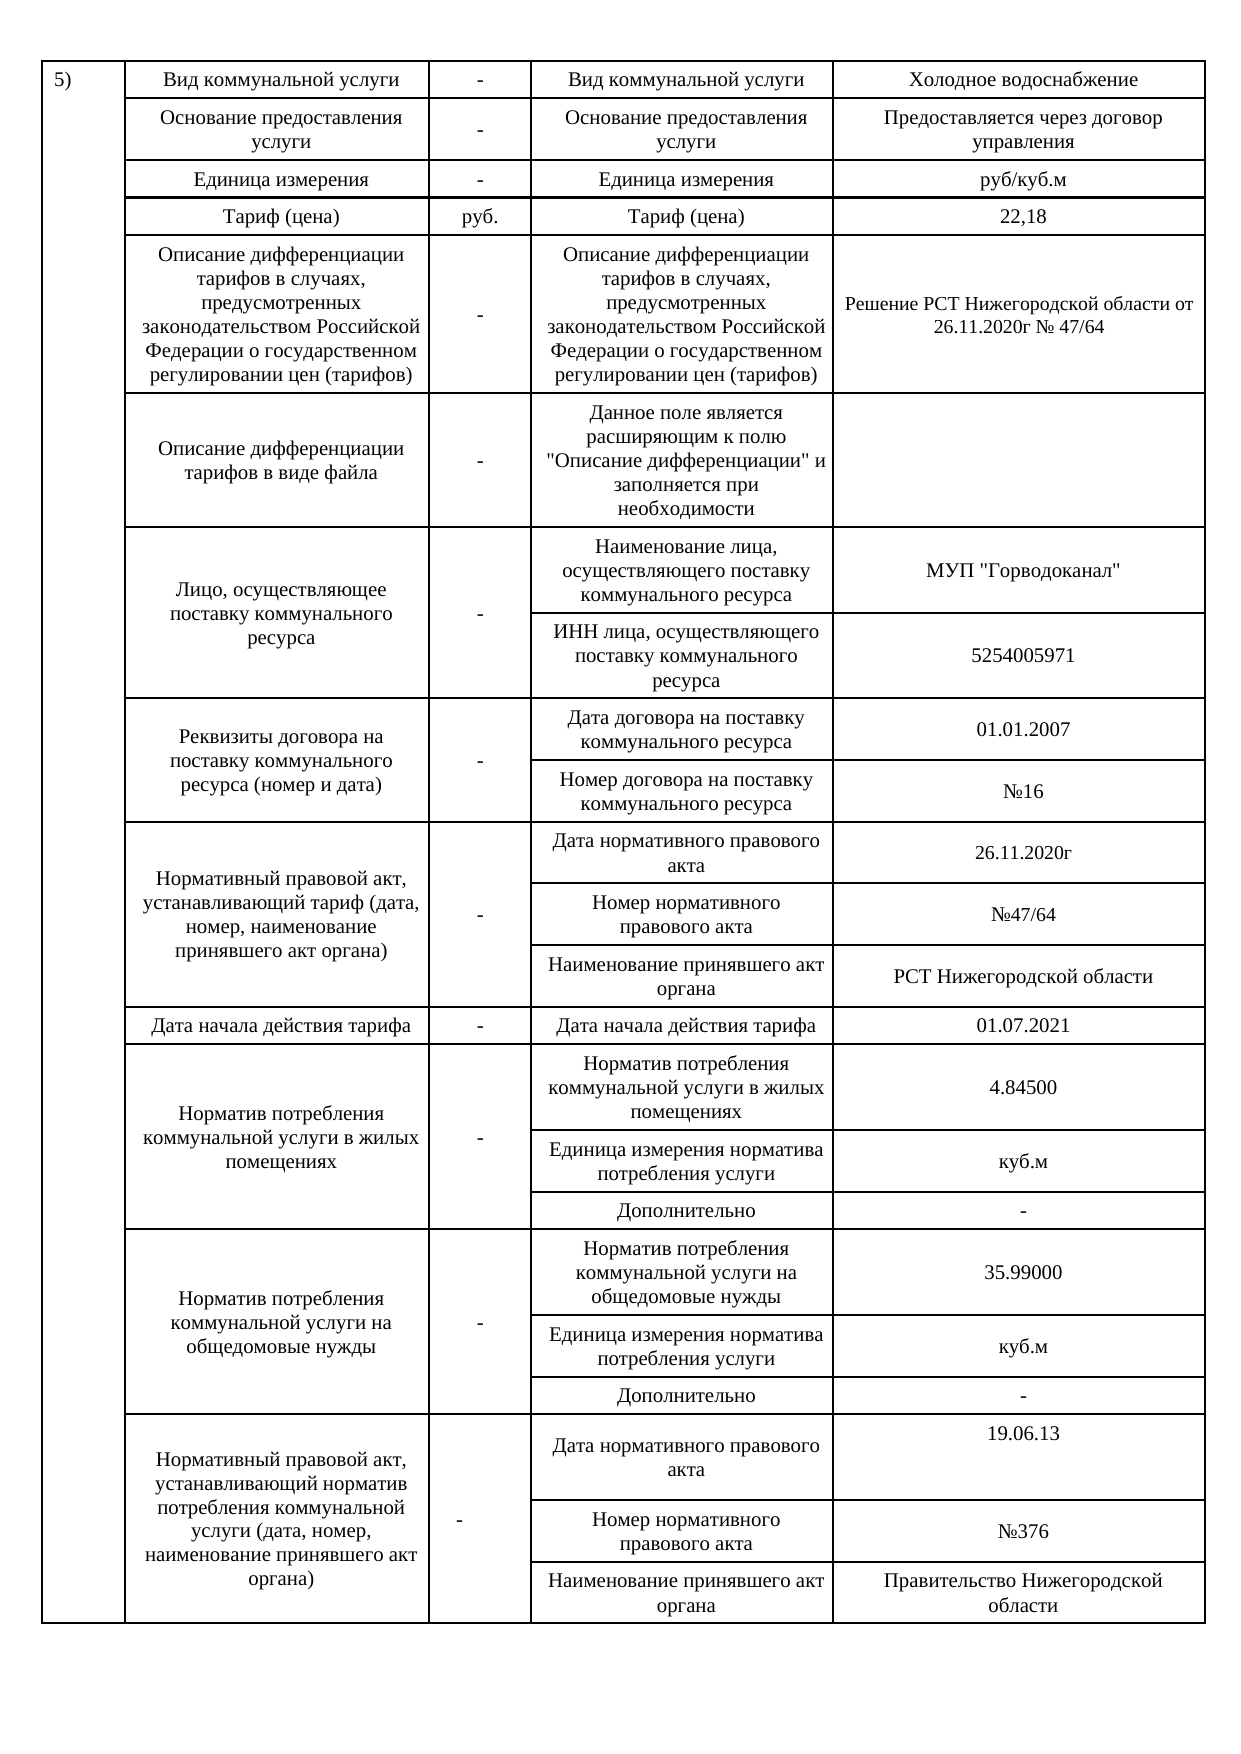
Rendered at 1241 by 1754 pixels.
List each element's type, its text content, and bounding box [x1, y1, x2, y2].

table_cell 26.11.2020г [834, 823, 1204, 882]
table_cell Основание предоставления услуги [126, 99, 428, 159]
table_cell 4.84500 [834, 1045, 1204, 1129]
table_cell Единица измерения норматива потребления услуги [532, 1131, 832, 1191]
table_cell Правительство Нижегородской области [834, 1563, 1204, 1622]
table_cell - [430, 528, 530, 697]
table_cell Наименование принявшего акт органа [532, 946, 832, 1006]
table_cell Норматив потребления коммунальной услуги в жилых помещениях [126, 1045, 428, 1228]
table_cell - [430, 823, 530, 1006]
table_cell 22,18 [834, 199, 1204, 234]
table_cell Единица измерения [532, 161, 832, 196]
table_cell Номер нормативного правового акта [532, 1501, 832, 1561]
table_cell Нормативный правовой акт, устанавливающий тариф (дата, номер, наименование принявшего акт органа) [126, 823, 428, 1006]
table_cell Основание предоставления услуги [532, 99, 832, 159]
table_cell руб. [430, 199, 530, 234]
table_header - [430, 62, 530, 97]
table_cell Норматив потребления коммунальной услуги на общедомовые нужды [532, 1230, 832, 1314]
table_header Холодное водоснабжение [834, 62, 1204, 97]
table_cell - [430, 99, 530, 159]
table_cell - [430, 236, 530, 392]
table_cell - [430, 1415, 530, 1622]
table_cell №376 [834, 1501, 1204, 1561]
table_cell - [430, 1230, 530, 1413]
table_cell Единица измерения норматива потребления услуги [532, 1316, 832, 1376]
table_cell Норматив потребления коммунальной услуги на общедомовые нужды [126, 1230, 428, 1413]
table_header Вид коммунальной услуги [126, 62, 428, 97]
table_cell Единица измерения [126, 161, 428, 196]
table_cell 35.99000 [834, 1230, 1204, 1314]
table_cell куб.м [834, 1131, 1204, 1191]
table_cell 19.06.13 [834, 1415, 1204, 1499]
table_cell МУП "Горводоканал" [834, 528, 1204, 612]
table_cell Описание дифференциации тарифов в виде файла [126, 394, 428, 526]
table_cell Дата нормативного правового акта [532, 1415, 832, 1499]
table_cell Описание дифференциации тарифов в случаях, предусмотренных законодательством Российской Федерации о государственном регулировании цен (тарифов) [532, 236, 832, 392]
table_cell РСТ Нижегородской области [834, 946, 1204, 1006]
table_cell - [430, 1045, 530, 1228]
table_cell Данное поле является расширяющим к полю "Описание дифференциации" и заполняется при необходимости [532, 394, 832, 526]
table_cell Наименование принявшего акт органа [532, 1563, 832, 1622]
table_cell - [430, 699, 530, 821]
table_cell Дополнительно [532, 1193, 832, 1228]
table_cell - [834, 1193, 1204, 1228]
table_cell Дата начала действия тарифа [126, 1008, 428, 1043]
table_cell - [430, 161, 530, 196]
table_cell №16 [834, 761, 1204, 821]
table_cell Дополнительно [532, 1378, 832, 1413]
table_cell [834, 394, 1204, 526]
table_cell Номер нормативного правового акта [532, 884, 832, 944]
table_cell Лицо, осуществляющее поставку коммунального ресурса [126, 528, 428, 697]
table_cell - [430, 1008, 530, 1043]
table_cell Описание дифференциации тарифов в случаях, предусмотренных законодательством Российской Федерации о государственном регулировании цен (тарифов) [126, 236, 428, 392]
table_cell Решение РСТ Нижегородской области от 26.11.2020г № 47/64 [834, 236, 1204, 392]
table_header Вид коммунальной услуги [532, 62, 832, 97]
table_cell Дата начала действия тарифа [532, 1008, 832, 1043]
table_cell 5254005971 [834, 614, 1204, 697]
table_cell руб/куб.м [834, 161, 1204, 196]
table_cell Номер договора на поставку коммунального ресурса [532, 761, 832, 821]
table_cell куб.м [834, 1316, 1204, 1376]
table_cell №47/64 [834, 884, 1204, 944]
table_cell ИНН лица, осуществляющего поставку коммунального ресурса [532, 614, 832, 697]
table_cell Тариф (цена) [532, 199, 832, 234]
table_cell 01.01.2007 [834, 699, 1204, 759]
table_cell - [430, 394, 530, 526]
table_header 5) [43, 62, 124, 1622]
table_cell Дата договора на поставку коммунального ресурса [532, 699, 832, 759]
table_cell Наименование лица, осуществляющего поставку коммунального ресурса [532, 528, 832, 612]
table_cell 01.07.2021 [834, 1008, 1204, 1043]
table_cell Предоставляется через договор управления [834, 99, 1204, 159]
table_cell - [834, 1378, 1204, 1413]
table_cell Нормативный правовой акт, устанавливающий норматив потребления коммунальной услуги (дата, номер, наименование принявшего акт органа) [126, 1415, 428, 1622]
table_cell Норматив потребления коммунальной услуги в жилых помещениях [532, 1045, 832, 1129]
table_cell Дата нормативного правового акта [532, 823, 832, 882]
table_cell Реквизиты договора на поставку коммунального ресурса (номер и дата) [126, 699, 428, 821]
table_cell Тариф (цена) [126, 199, 428, 234]
